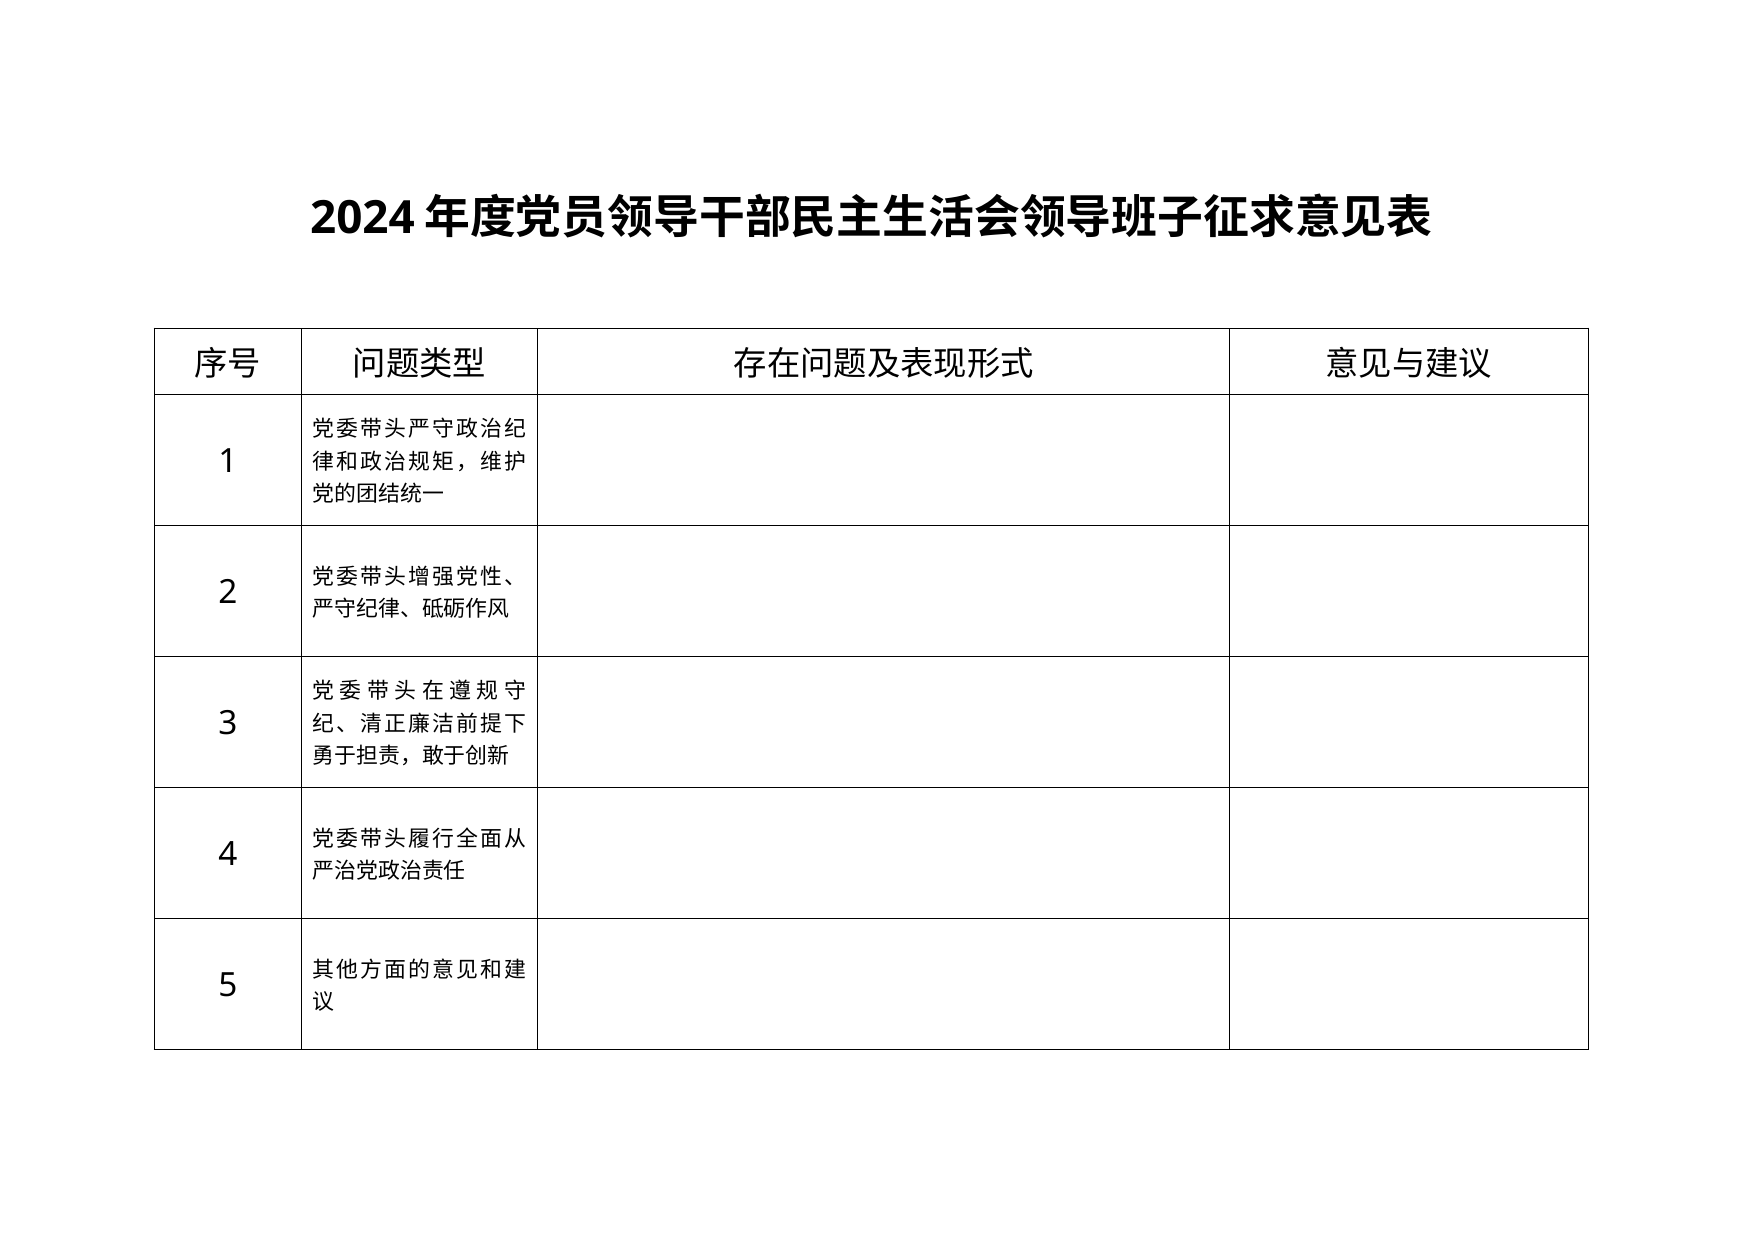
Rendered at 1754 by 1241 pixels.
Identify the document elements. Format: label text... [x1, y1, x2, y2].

table_cell 党委带头增强党性、严守纪律、砥砺作风 [302, 526, 537, 656]
table_cell 党委带头在遵规守纪、清正廉洁前提下勇于担责，敢于创新 [302, 657, 537, 787]
table_cell 其他方面的意见和建议 [302, 919, 537, 1049]
table_cell 3 [155, 657, 301, 787]
table_header 意见与建议 [1230, 329, 1588, 394]
table_cell 2 [155, 526, 301, 656]
table_cell 4 [155, 788, 301, 918]
text 2024年度党员领导干部民主生活会领导班子征求意见表 [153, 165, 1588, 263]
table_cell [1230, 395, 1588, 525]
table_cell 党委带头履行全面从严治党政治责任 [302, 788, 537, 918]
table_cell 1 [155, 395, 301, 525]
table_cell [538, 919, 1229, 1049]
table_cell [538, 526, 1229, 656]
table_cell 5 [155, 919, 301, 1049]
table_cell [1230, 657, 1588, 787]
table_cell [538, 788, 1229, 918]
table_cell [1230, 788, 1588, 918]
table_cell 党委带头严守政治纪律和政治规矩，维护党的团结统一 [302, 395, 537, 525]
table_header 存在问题及表现形式 [538, 329, 1229, 394]
table_cell [1230, 526, 1588, 656]
table_cell [538, 395, 1229, 525]
table_header 问题类型 [302, 329, 537, 394]
table_header 序号 [155, 329, 301, 394]
table_cell [1230, 919, 1588, 1049]
table_cell [538, 657, 1229, 787]
